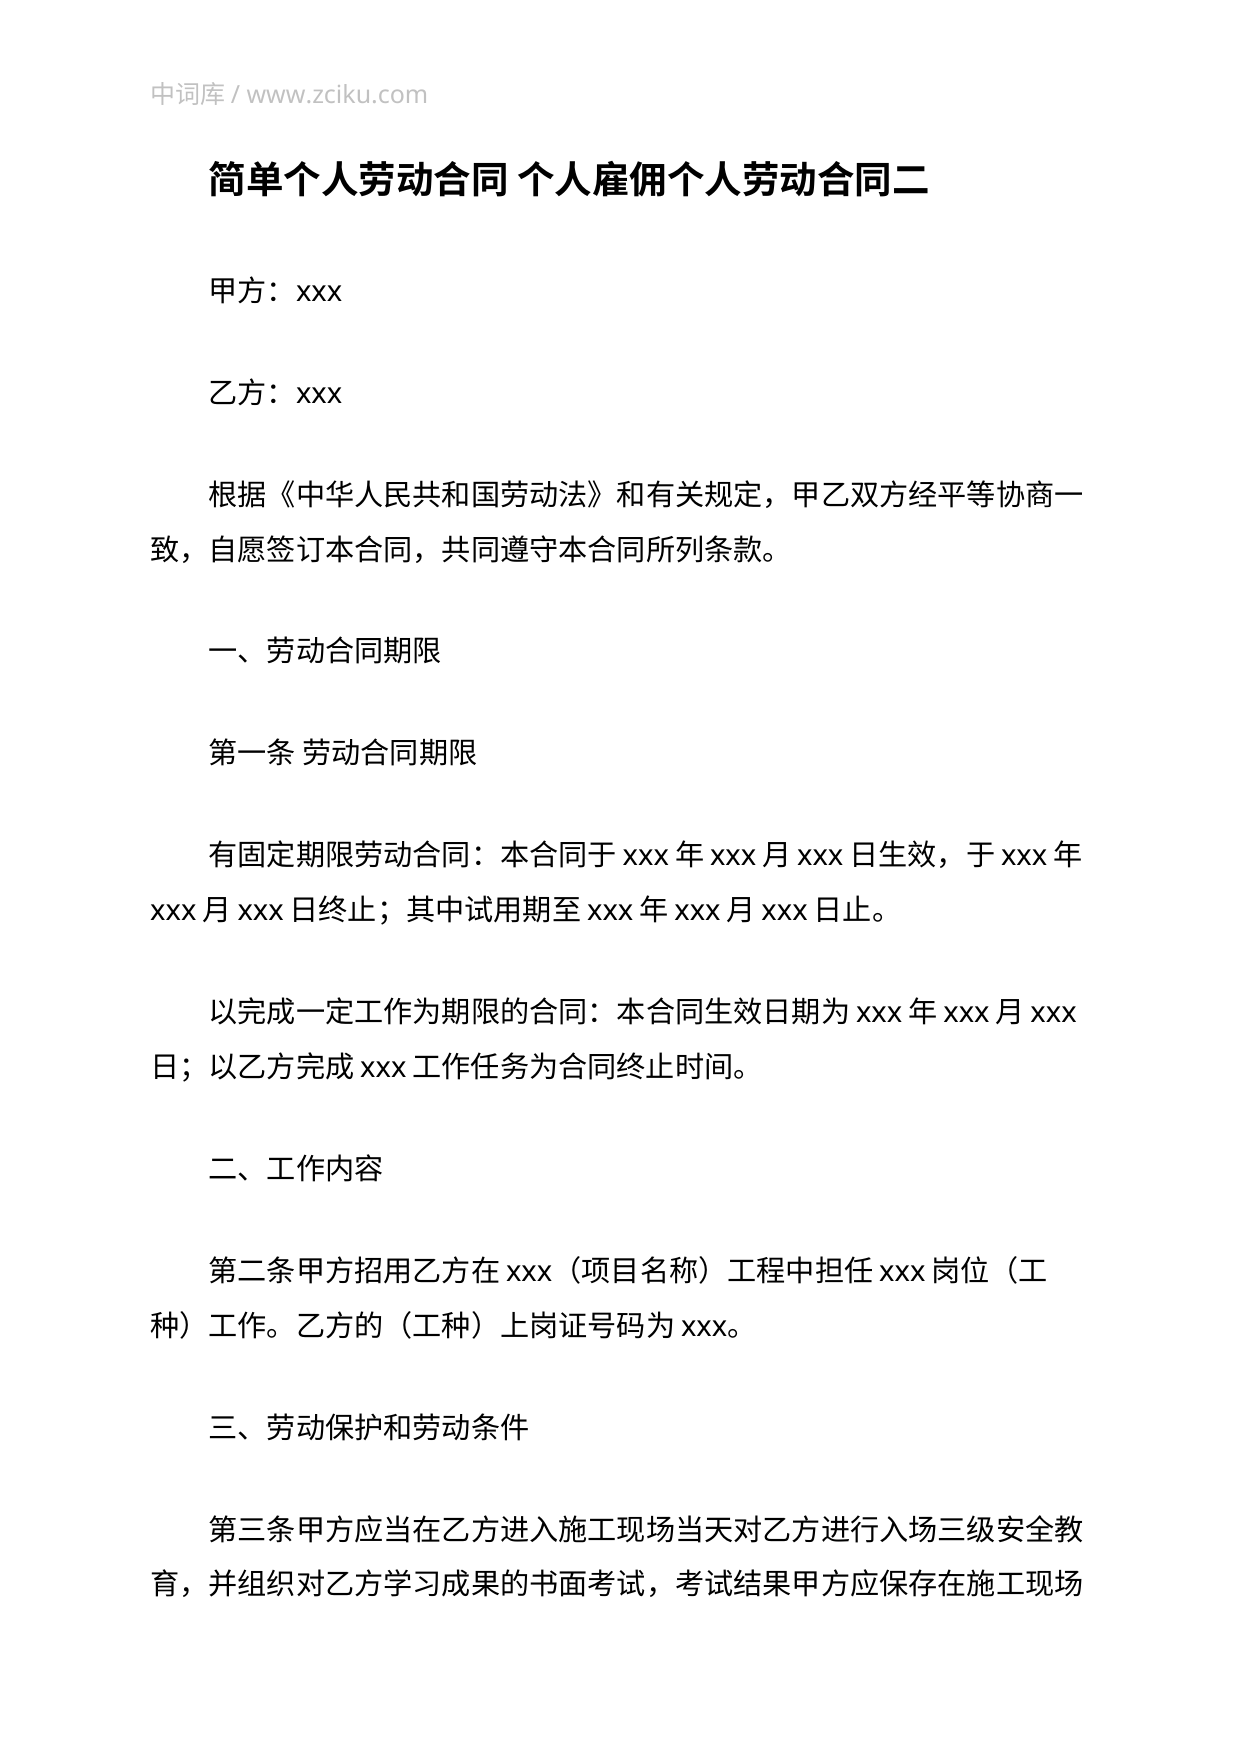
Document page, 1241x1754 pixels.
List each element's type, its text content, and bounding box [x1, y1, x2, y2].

text 简单个人劳动合同 个人雇佣个人劳动合同二 [150, 150, 1090, 204]
text 第二条甲方招用乙方在xxx（项目名称）工程中担任xxx岗位（工种）工作。乙方的（工种）上岗证号码为xxx。 [150, 1247, 1090, 1345]
text 根据《中华人民共和国劳动法》和有关规定，甲乙双方经平等协商一致，自愿签订本合同，共同遵守本合同所列条款。 [150, 471, 1090, 568]
text 第一条 劳动合同期限 [150, 730, 1090, 772]
text 甲方：xxx [150, 267, 1090, 310]
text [150, 1506, 1090, 1603]
text 三、劳动保护和劳动条件 [150, 1404, 1090, 1447]
text 乙方：xxx [150, 369, 1090, 412]
text 以完成一定工作为期限的合同：本合同生效日期为xxx年xxx月xxx日；以乙方完成xxx工作任务为合同终止时间。 [150, 988, 1090, 1086]
text 二、工作内容 [150, 1146, 1090, 1188]
text 有固定期限劳动合同：本合同于xxx年xxx月xxx日生效，于xxx年xxx月xxx日终止；其中试用期至xxx年xxx月xxx日止。 [150, 832, 1090, 929]
text 一、劳动合同期限 [150, 628, 1090, 670]
